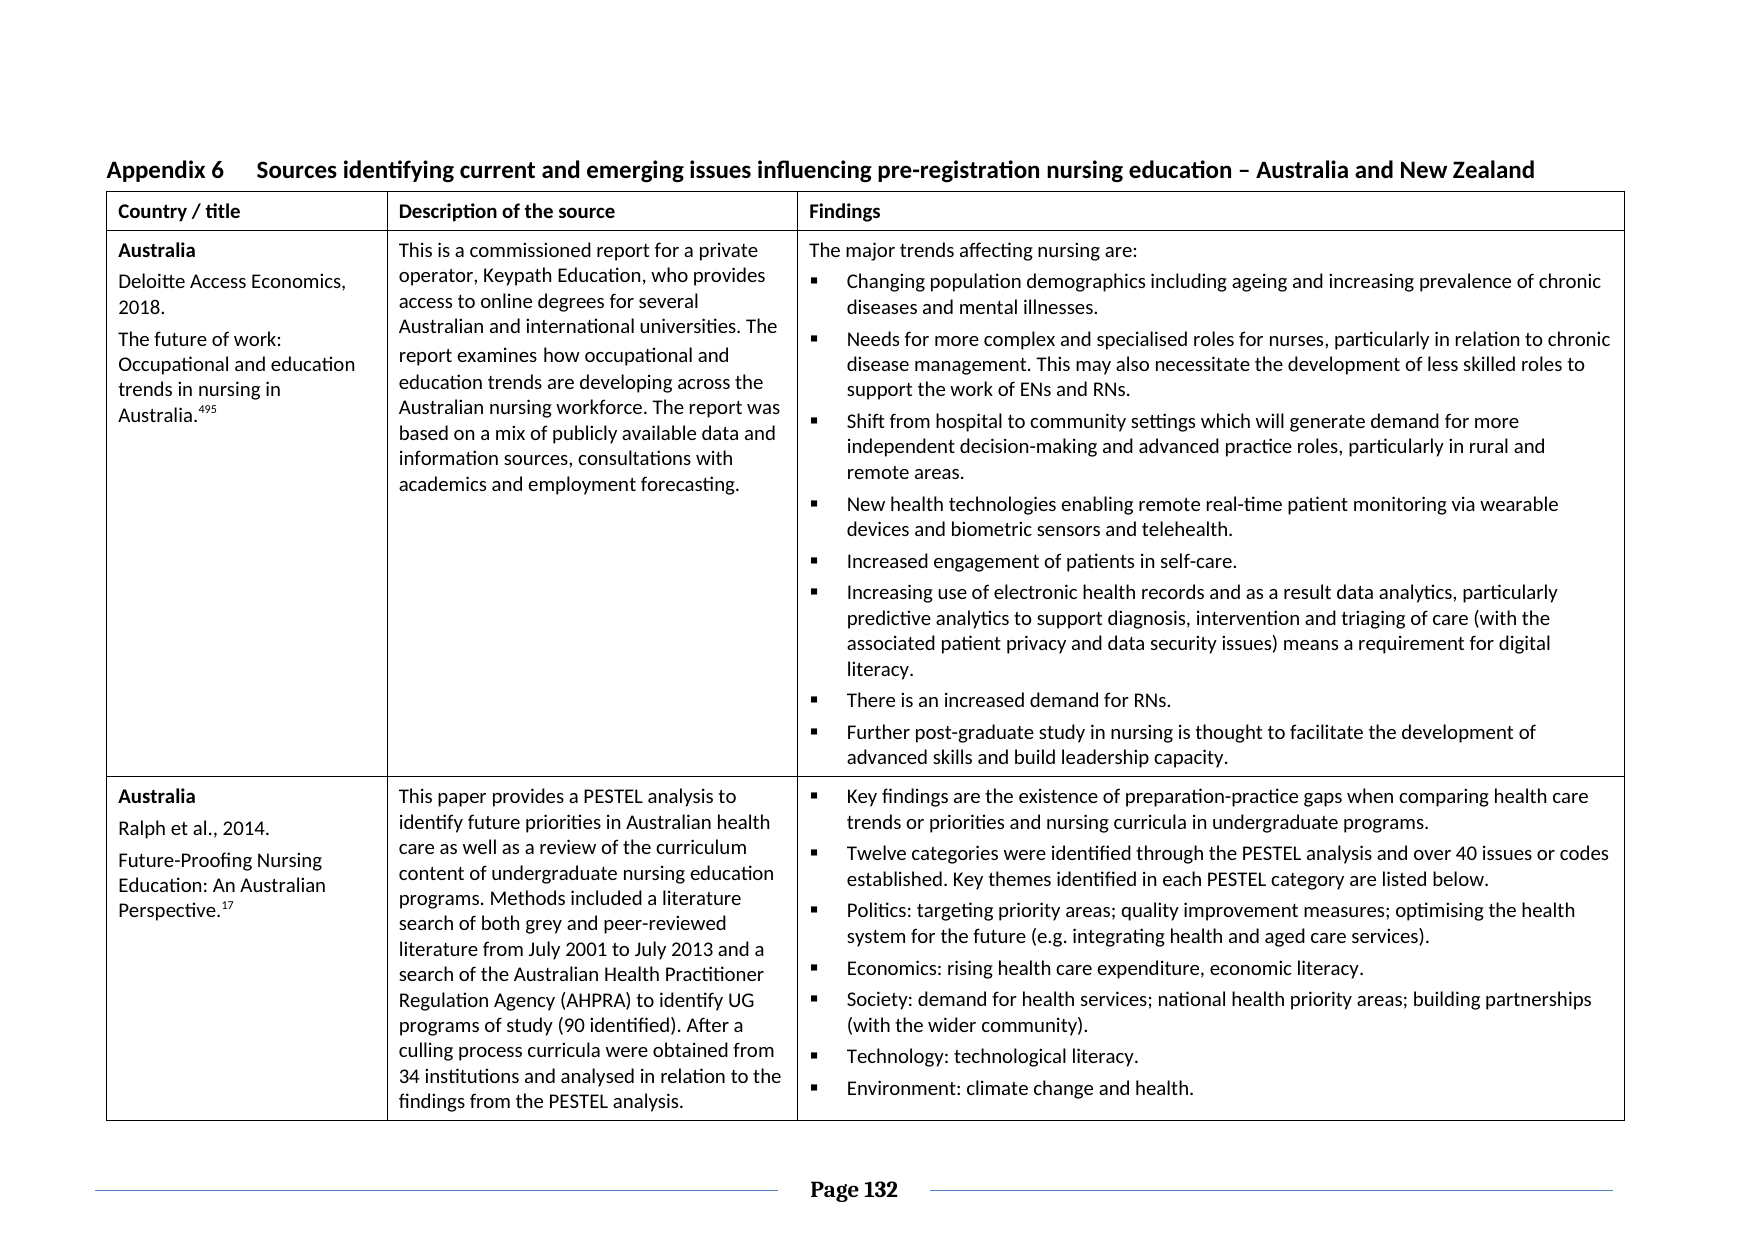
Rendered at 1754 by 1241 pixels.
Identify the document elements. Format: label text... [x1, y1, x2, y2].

table_header Country / title [107, 192, 387, 230]
table_cell This is a commissioned report for a private operator, Keypath Education, who provides access to online degrees for several Australian and international universities. The report examines how occupational and education trends are developing across the Australian nursing workforce. The report was based on a mix of publicly available data and information sources, consultations with academics and employment forecasting. [388, 231, 797, 776]
text Appendix 6 Sources identifying current and emerging issues influencing pre-registration nursing education – Australia and New Zealand [106, 154, 1624, 184]
table_cell The major trends affecting nursing are: Changing population demographics including ageing and increasing prevalence of chronic diseases and mental illnesses. Needs for more complex and specialised roles for nurses, particularly in relation to chronic disease management. This may also necessitate the development of less skilled roles to support the work of ENs and RNs. Shift from hospital to community settings which will generate demand for more independent decision-making and advanced practice roles, particularly in rural and remote areas. New health technologies enabling remote real-time patient monitoring via wearable devices and biometric sensors and telehealth. Increased engagement of patients in self-care. Increasing use of electronic health records and as a result data analytics, particularly predictive analytics to support diagnosis, intervention and triaging of care (with the associated patient privacy and data security issues) means a requirement for digital literacy. There is an increased demand for RNs. Further post-graduate study in nursing is thought to facilitate the development of advanced skills and build leadership capacity. [798, 231, 1624, 776]
table_cell Australia Deloitte Access Economics, 2018. The future of work: Occupational and education trends in nursing in Australia.495 [107, 231, 387, 776]
table_header Findings [798, 192, 1624, 230]
table_cell Australia Ralph et al., 2014. Future-Proofing Nursing Education: An Australian Perspective.17 [107, 777, 387, 1120]
table_header Description of the source [388, 192, 797, 230]
